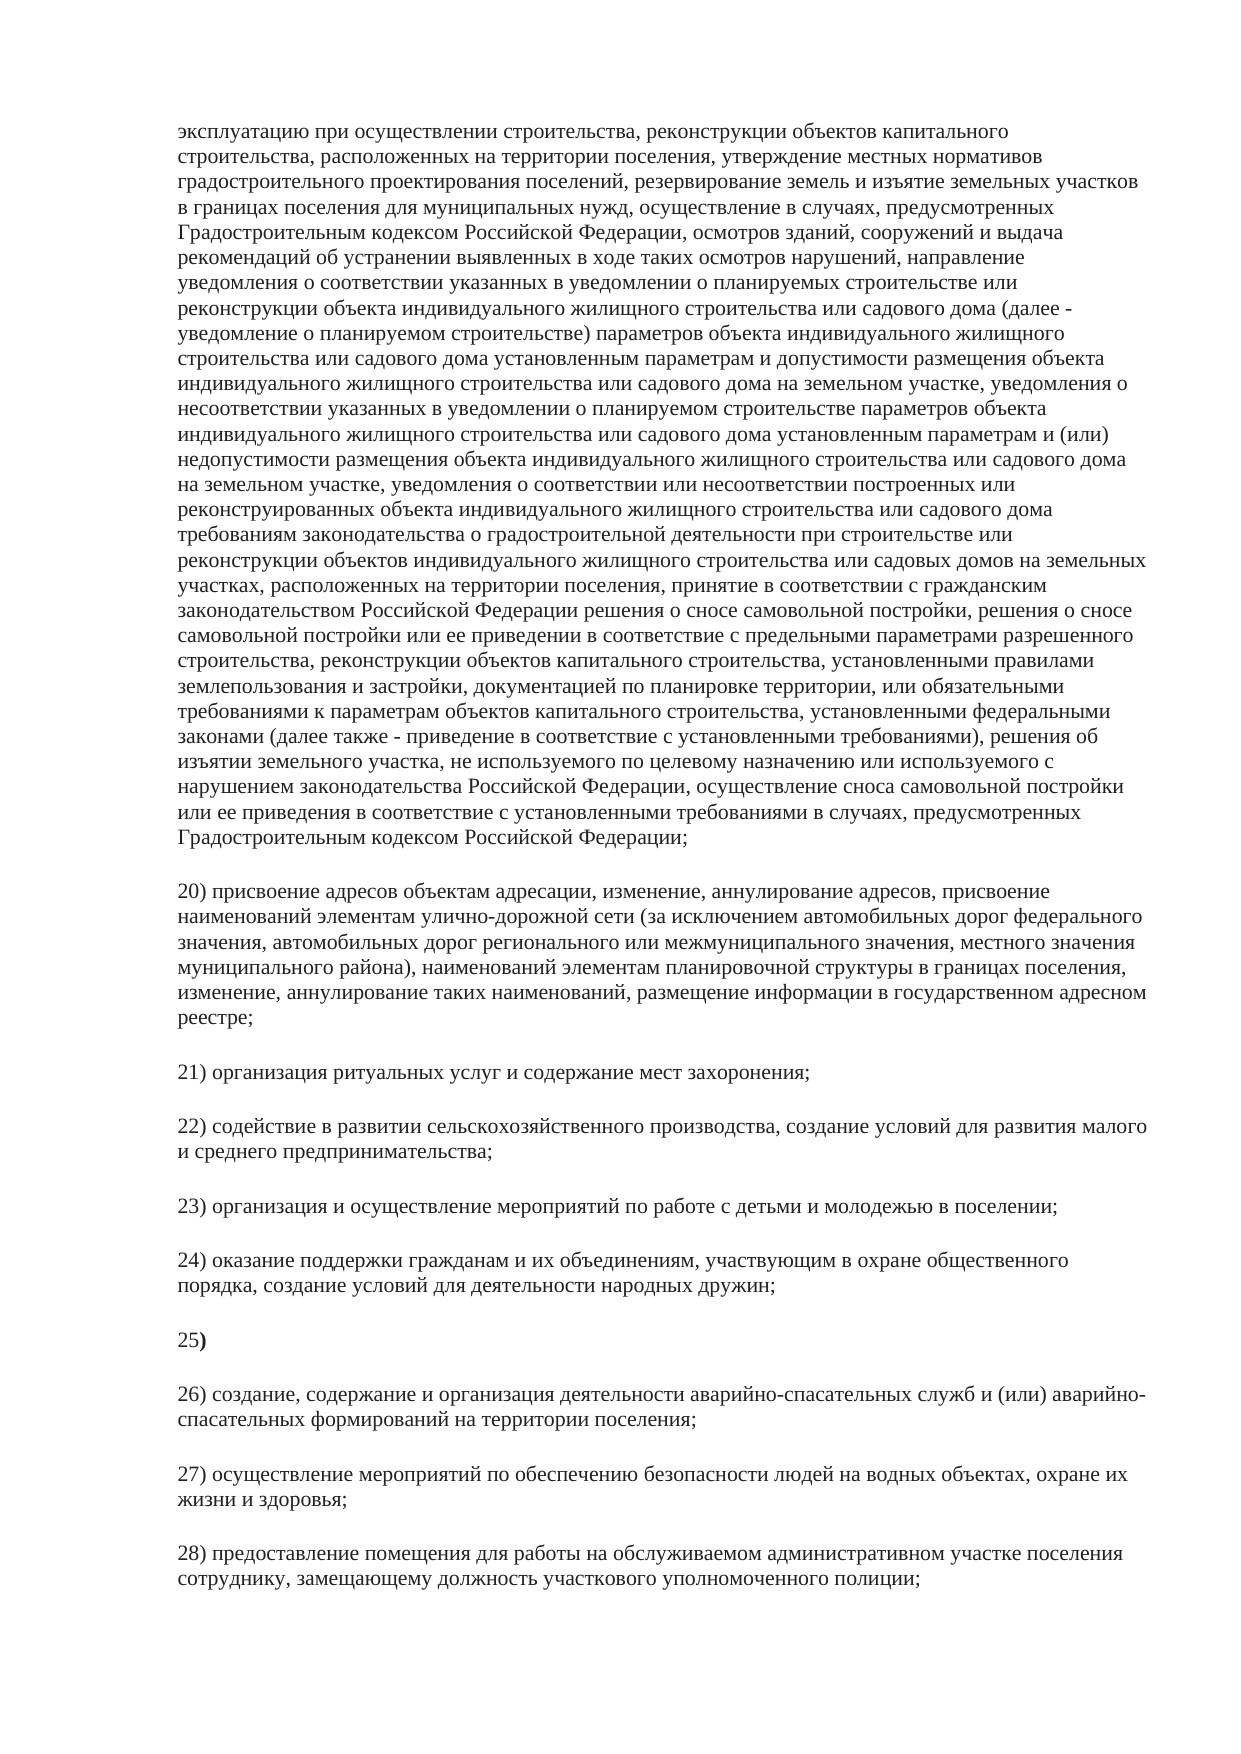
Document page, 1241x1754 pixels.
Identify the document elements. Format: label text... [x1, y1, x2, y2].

text 28) предоставление помещения для работы на обслуживаемом административном участке поселения сотруднику, замещающему должность участкового уполномоченного полиции; [177, 1540, 1152, 1591]
text 23) организация и осуществление мероприятий по работе с детьми и молодежью в поселении; [177, 1193, 1152, 1218]
text 26) создание, содержание и организация деятельности аварийно-спасательных служб и (или) аварийно-спасательных формирований на территории поселения; [177, 1381, 1152, 1431]
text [177, 118, 1152, 849]
text 22) содействие в развитии сельскохозяйственного производства, создание условий для развития малого и среднего предпринимательства; [177, 1113, 1152, 1163]
text 21) организация ритуальных услуг и содержание мест захоронения; [177, 1059, 1152, 1084]
text 20) присвоение адресов объектам адресации, изменение, аннулирование адресов, присвоение наименований элементам улично-дорожной сети (за исключением автомобильных дорог федерального значения, автомобильных дорог регионального или межмуниципального значения, местного значения муниципального района), наименований элементам планировочной структуры в границах поселения, изменение, аннулирование таких наименований, размещение информации в государственном адресном реестре; [177, 878, 1152, 1029]
text 27) осуществление мероприятий по обеспечению безопасности людей на водных объектах, охране их жизни и здоровья; [177, 1461, 1152, 1511]
text 25) [177, 1327, 1152, 1352]
text 24) оказание поддержки гражданам и их объединениям, участвующим в охране общественного порядка, создание условий для деятельности народных дружин; [177, 1247, 1152, 1297]
